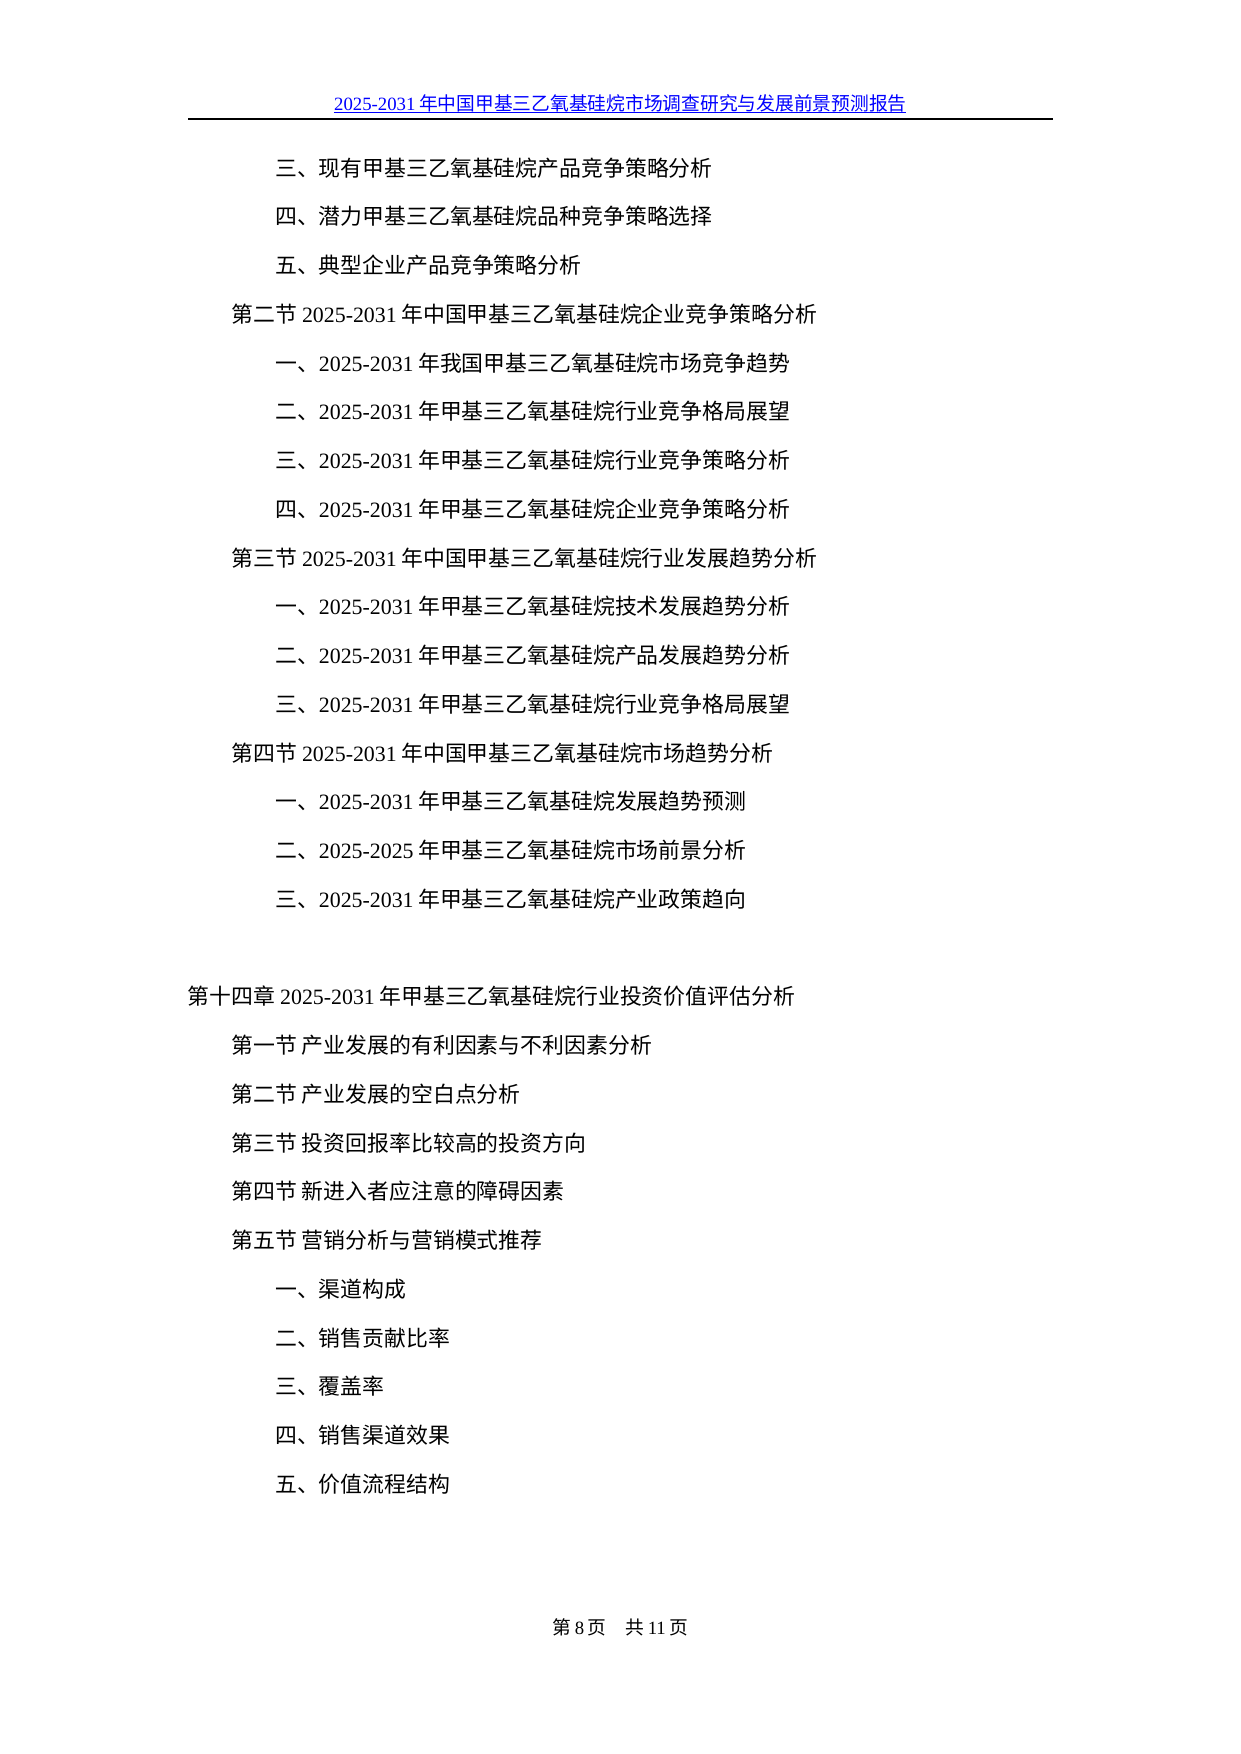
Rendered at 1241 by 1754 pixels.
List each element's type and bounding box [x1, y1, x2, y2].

text [187, 150, 1053, 1499]
